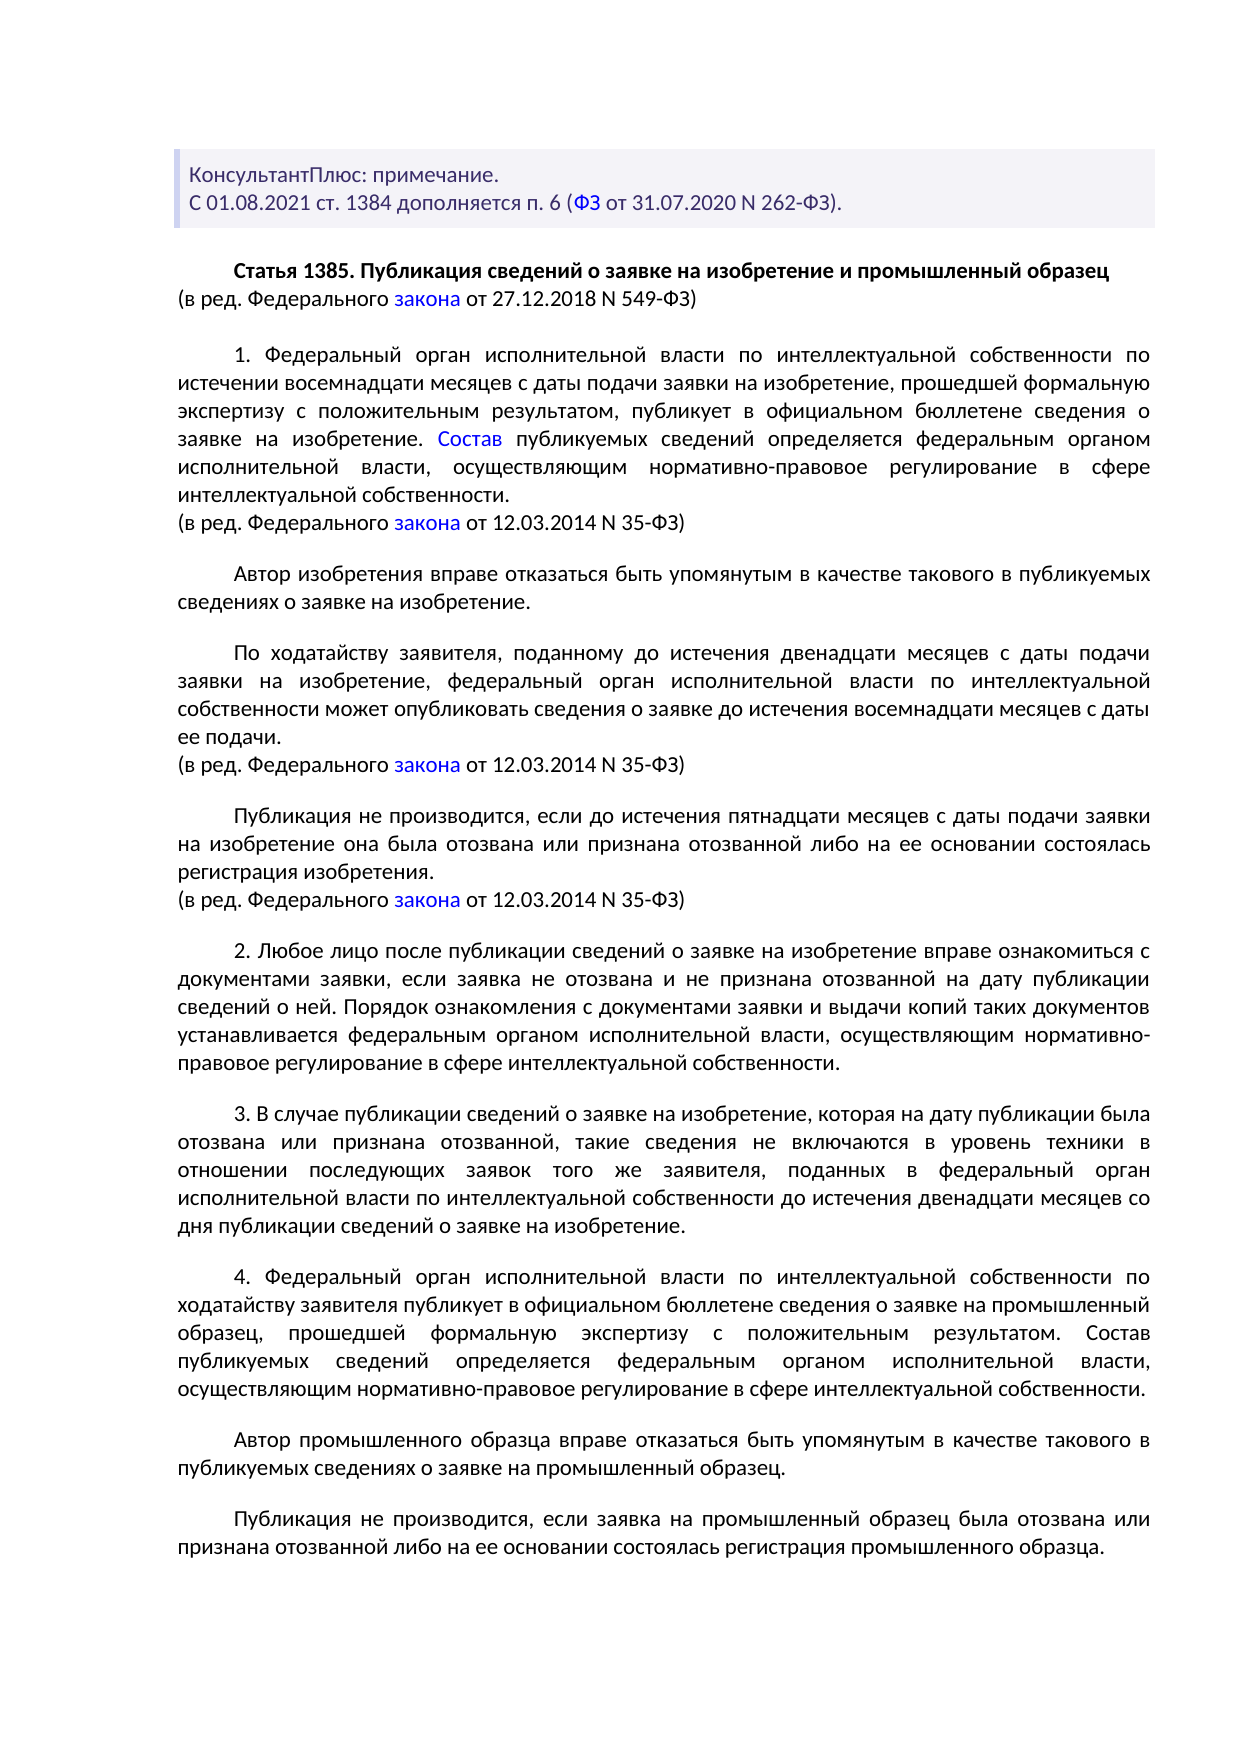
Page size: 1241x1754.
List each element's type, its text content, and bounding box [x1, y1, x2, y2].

text (в ред. Федерального закона от 27.12.2018 N 549-ФЗ) [177, 284, 1152, 312]
text Статья 1385. Публикация сведений о заявке на изобретение и промышленный образец [177, 256, 1152, 284]
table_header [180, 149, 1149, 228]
text 1. Федеральный орган исполнительной власти по интеллектуальной собственности по истечении восемнадцати месяцев с даты подачи заявки на изобретение, прошедшей формальную экспертизу с положительным результатом, публикует в официальном бюллетене сведения о заявке на изобретение. Состав публикуемых сведений определяется федеральным органом исполнительной власти, осуществляющим нормативно-правовое регулирование в сфере интеллектуальной собственности. [177, 340, 1152, 508]
text Публикация не производится, если заявка на промышленный образец была отозвана или признана отозванной либо на ее основании состоялась регистрация промышленного образца. [177, 1504, 1152, 1560]
text 3. В случае публикации сведений о заявке на изобретение, которая на дату публикации была отозвана или признана отозванной, такие сведения не включаются в уровень техники в отношении последующих заявок того же заявителя, поданных в федеральный орган исполнительной власти по интеллектуальной собственности до истечения двенадцати месяцев со дня публикации сведений о заявке на изобретение. [177, 1099, 1152, 1239]
text (в ред. Федерального закона от 12.03.2014 N 35-ФЗ) [177, 885, 1152, 913]
text (в ред. Федерального закона от 12.03.2014 N 35-ФЗ) [177, 508, 1152, 536]
text 4. Федеральный орган исполнительной власти по интеллектуальной собственности по ходатайству заявителя публикует в официальном бюллетене сведения о заявке на промышленный образец, прошедшей формальную экспертизу с положительным результатом. Состав публикуемых сведений определяется федеральным органом исполнительной власти, осуществляющим нормативно-правовое регулирование в сфере интеллектуальной собственности. [177, 1262, 1152, 1402]
text 2. Любое лицо после публикации сведений о заявке на изобретение вправе ознакомиться с документами заявки, если заявка не отозвана и не признана отозванной на дату публикации сведений о ней. Порядок ознакомления с документами заявки и выдачи копий таких документов устанавливается федеральным органом исполнительной власти, осуществляющим нормативно-правовое регулирование в сфере интеллектуальной собственности. [177, 936, 1152, 1076]
text Публикация не производится, если до истечения пятнадцати месяцев с даты подачи заявки на изобретение она была отозвана или признана отозванной либо на ее основании состоялась регистрация изобретения. [177, 801, 1152, 885]
text Автор промышленного образца вправе отказаться быть упомянутым в качестве такового в публикуемых сведениях о заявке на промышленный образец. [177, 1425, 1152, 1481]
text По ходатайству заявителя, поданному до истечения двенадцати месяцев с даты подачи заявки на изобретение, федеральный орган исполнительной власти по интеллектуальной собственности может опубликовать сведения о заявке до истечения восемнадцати месяцев с даты ее подачи. [177, 638, 1152, 750]
text Автор изобретения вправе отказаться быть упомянутым в качестве такового в публикуемых сведениях о заявке на изобретение. [177, 559, 1152, 615]
text (в ред. Федерального закона от 12.03.2014 N 35-ФЗ) [177, 750, 1152, 778]
